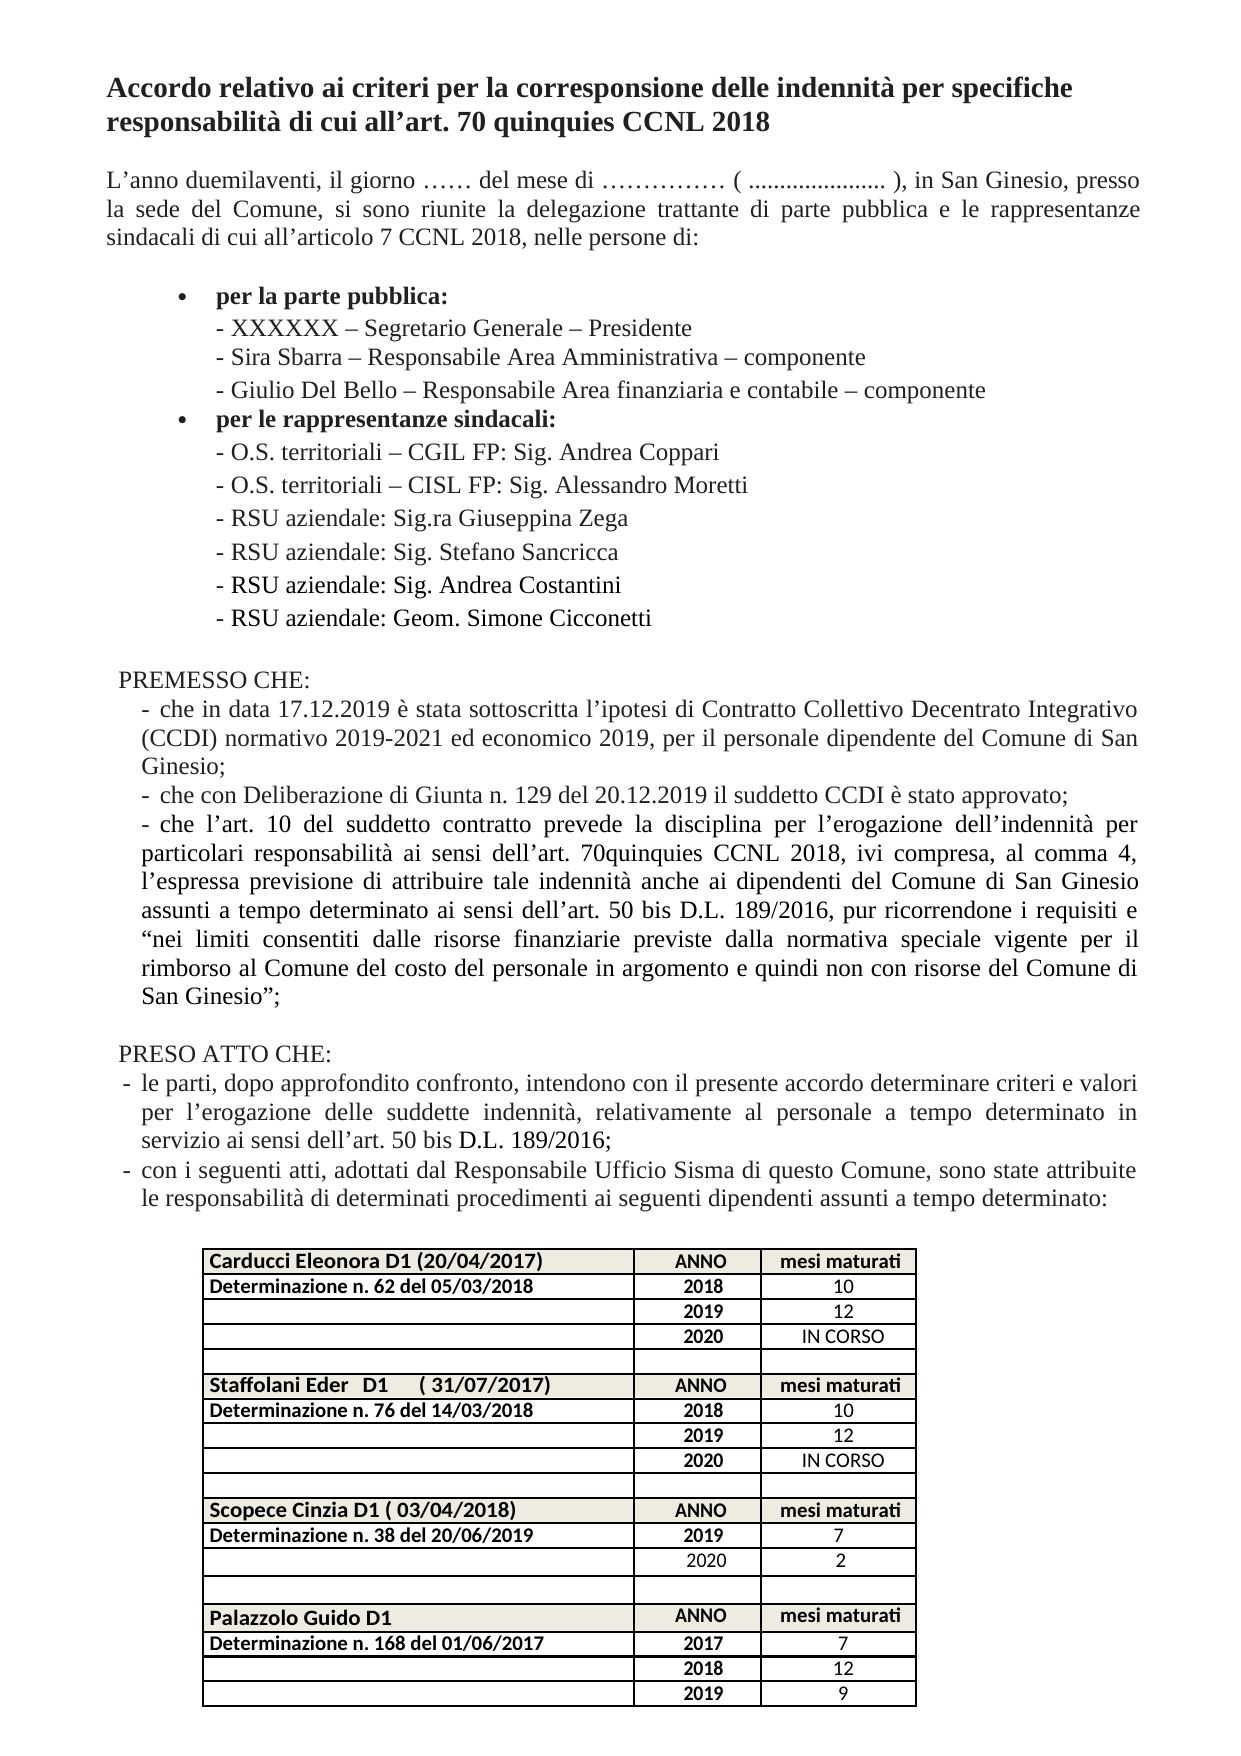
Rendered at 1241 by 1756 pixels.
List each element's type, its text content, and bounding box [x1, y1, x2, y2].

table_cell 2017 [635, 1633, 760, 1655]
table_cell [204, 1300, 633, 1323]
list con i seguenti atti, adottati dal Responsabile Ufficio Sisma di questo Comune, sono state attribuite le responsabilità di determinati procedimenti ai seguenti dipendenti assunti a tempo determinato: [122, 1155, 1138, 1212]
list Sira Sbarra – Responsabile Area Amministrativa – componente [216, 342, 1226, 371]
table_cell Determinazione n. 38 del 20/06/2019 [204, 1524, 633, 1547]
table_cell 12 [762, 1424, 915, 1447]
table_cell 2018 [635, 1400, 760, 1422]
table_cell Scopece Cinzia D1 ( 03/04/2018) [204, 1499, 633, 1522]
list che in data 17.12.2019 è stata sottoscritta l’ipotesi di Contratto Collettivo Decentrato Integrativo (CCDI) normativo 2019-2021 ed economico 2019, per il personale dipendente del Comune di San Ginesio; [141, 694, 1139, 780]
list RSU aziendale: Sig. Stefano Sancricca [216, 537, 1226, 565]
table_cell 10 [762, 1400, 915, 1422]
table_cell Determinazione n. 62 del 05/03/2018 [204, 1275, 633, 1298]
table_cell 12 [762, 1300, 915, 1323]
table_cell [762, 1474, 915, 1497]
table_cell Determinazione n. 168 del 01/06/2017 [204, 1633, 633, 1655]
table_cell IN CORSO [762, 1325, 915, 1348]
list O.S. territoriali – CGIL FP: Sig. Andrea Coppari [216, 437, 1226, 466]
table_cell [204, 1658, 633, 1680]
table_cell ANNO [635, 1375, 760, 1397]
list RSU aziendale: Sig.ra Giuseppina Zega [216, 503, 1226, 532]
table_cell 2018 [635, 1275, 760, 1298]
text PREMESSO CHE: [118, 665, 1226, 694]
table_cell [204, 1474, 633, 1497]
table_cell ANNO [635, 1605, 760, 1631]
table_cell [635, 1350, 760, 1372]
table_cell 2019 [635, 1524, 760, 1547]
table_cell mesi maturati [762, 1499, 915, 1522]
table_header Carducci Eleonora D1 (20/04/2017) [204, 1250, 633, 1273]
table_cell 2019 [635, 1682, 760, 1705]
table_header ANNO [635, 1250, 760, 1273]
table_cell 2018 [635, 1658, 760, 1680]
list O.S. territoriali – CISL FP: Sig. Alessandro Moretti [216, 470, 1226, 499]
table_cell 7 [762, 1633, 915, 1655]
list RSU aziendale: Sig. Andrea Costantini [216, 570, 1226, 598]
table_cell [204, 1350, 633, 1372]
list RSU aziendale: Geom. Simone Cicconetti [216, 603, 1226, 632]
table_cell IN CORSO [762, 1449, 915, 1472]
table_header mesi maturati [762, 1250, 915, 1273]
table_cell 7 [762, 1524, 915, 1547]
table_cell [204, 1682, 633, 1705]
table_cell 12 [762, 1658, 915, 1680]
subtitle per le rappresentanze sindacali: [178, 404, 1226, 433]
table_cell [762, 1577, 915, 1603]
table_cell 2019 [635, 1300, 760, 1323]
list che con Deliberazione di Giunta n. 129 del 20.12.2019 il suddetto CCDI è stato approvato; [141, 780, 1226, 809]
table_cell 2020 [635, 1325, 760, 1348]
table_cell [635, 1577, 760, 1603]
table_cell 2 [762, 1549, 915, 1575]
table_cell 9 [762, 1682, 915, 1705]
table_cell Determinazione n. 76 del 14/03/2018 [204, 1400, 633, 1422]
table_cell Palazzolo Guido D1 [204, 1605, 633, 1631]
text PRESO ATTO CHE: [118, 1039, 1226, 1068]
list XXXXXX – Segretario Generale – Presidente [216, 313, 1226, 342]
table_cell Staffolani Eder D1 ( 31/07/2017) [204, 1375, 633, 1397]
list Giulio Del Bello – Responsabile Area finanziaria e contabile – componente [216, 375, 1226, 404]
table_cell 2020 [635, 1449, 760, 1472]
table_cell 10 [762, 1275, 915, 1298]
table_cell [635, 1474, 760, 1497]
text L’anno duemilaventi, il giorno …… del mese di …………… ( ...................... ), in San Ginesio, presso la sede del Comune, si sono riunite la delegazione trattante di parte pubblica e le rappresentanze sindacali di cui all’articolo 7 CCNL 2018, nelle persone di: [106, 165, 1141, 251]
table_cell 2020 [635, 1549, 760, 1575]
table_cell [204, 1577, 633, 1603]
list che l’art. 10 del suddetto contratto prevede la disciplina per l’erogazione dell’indennità per particolari responsabilità ai sensi dell’art. 70quinquies CCNL 2018, ivi compresa, al comma 4, l’espressa previsione di attribuire tale indennità anche ai dipendenti del Comune di San Ginesio assunti a tempo determinato ai sensi dell’art. 50 bis D.L. 189/2016, pur ricorrendone i requisiti e “nei limiti consentiti dalle risorse finanziarie previste dalla normativa speciale vigente per il rimborso al Comune del costo del personale in argomento e quindi non con risorse del Comune di San Ginesio”; [141, 809, 1139, 1010]
table_cell ANNO [635, 1499, 760, 1522]
table_cell [204, 1424, 633, 1447]
table_cell 2019 [635, 1424, 760, 1447]
subtitle per la parte pubblica: [178, 281, 1226, 310]
title Accordo relativo ai criteri per la corresponsione delle indennità per specifiche responsabilità di cui all’art. 70 quinquies CCNL 2018 [106, 70, 1226, 137]
list le parti, dopo approfondito confronto, intendono con il presente accordo determinare criteri e valori per l’erogazione delle suddette indennità, relativamente al personale a tempo determinato in servizio ai sensi dell’art. 50 bis D.L. 189/2016; [122, 1068, 1139, 1154]
table_cell [762, 1350, 915, 1372]
table_cell [204, 1549, 633, 1575]
table_cell mesi maturati [762, 1605, 915, 1631]
table_cell [204, 1325, 633, 1348]
table_cell [204, 1449, 633, 1472]
table_cell mesi maturati [762, 1375, 915, 1397]
